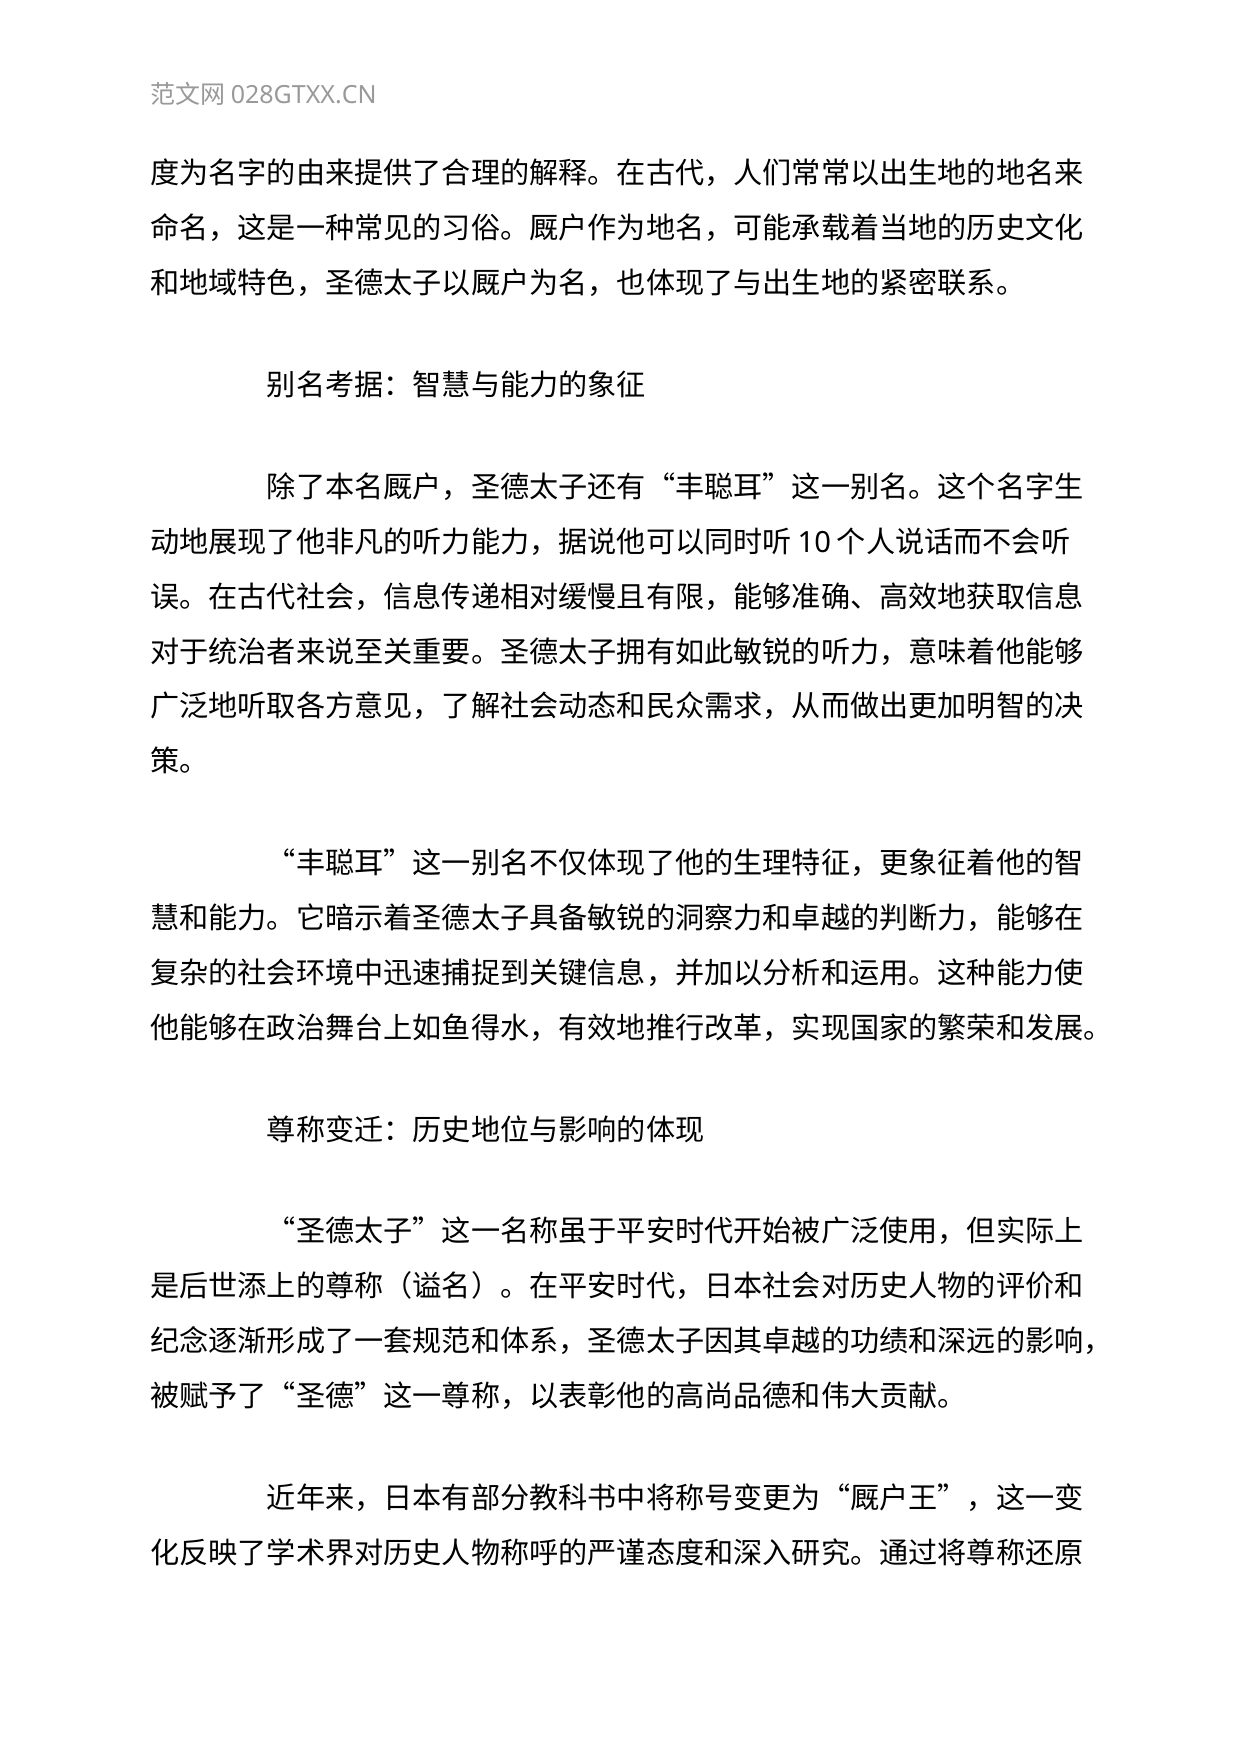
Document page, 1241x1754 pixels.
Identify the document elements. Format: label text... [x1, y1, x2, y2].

text “圣德太子”这一名称虽于平安时代开始被广泛使用，但实际上是后世添上的尊称（谥名）。在平安时代，日本社会对历史人物的评价和纪念逐渐形成了一套规范和体系，圣德太子因其卓越的功绩和深远的影响，被赋予了“圣德”这一尊称，以表彰他的高尚品德和伟大贡献。 [150, 1208, 1090, 1415]
text 尊称变迁：历史地位与影响的体现 [150, 1106, 1090, 1148]
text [150, 150, 1090, 302]
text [150, 1474, 1090, 1572]
text “丰聪耳”这一别名不仅体现了他的生理特征，更象征着他的智慧和能力。它暗示着圣德太子具备敏锐的洞察力和卓越的判断力，能够在复杂的社会环境中迅速捕捉到关键信息，并加以分析和运用。这种能力使他能够在政治舞台上如鱼得水，有效地推行改革，实现国家的繁荣和发展。 [150, 840, 1090, 1047]
text 别名考据：智慧与能力的象征 [150, 362, 1090, 404]
text 除了本名厩户，圣德太子还有“丰聪耳”这一别名。这个名字生动地展现了他非凡的听力能力，据说他可以同时听10个人说话而不会听误。在古代社会，信息传递相对缓慢且有限，能够准确、高效地获取信息对于统治者来说至关重要。圣德太子拥有如此敏锐的听力，意味着他能够广泛地听取各方意见，了解社会动态和民众需求，从而做出更加明智的决策。 [150, 463, 1090, 780]
